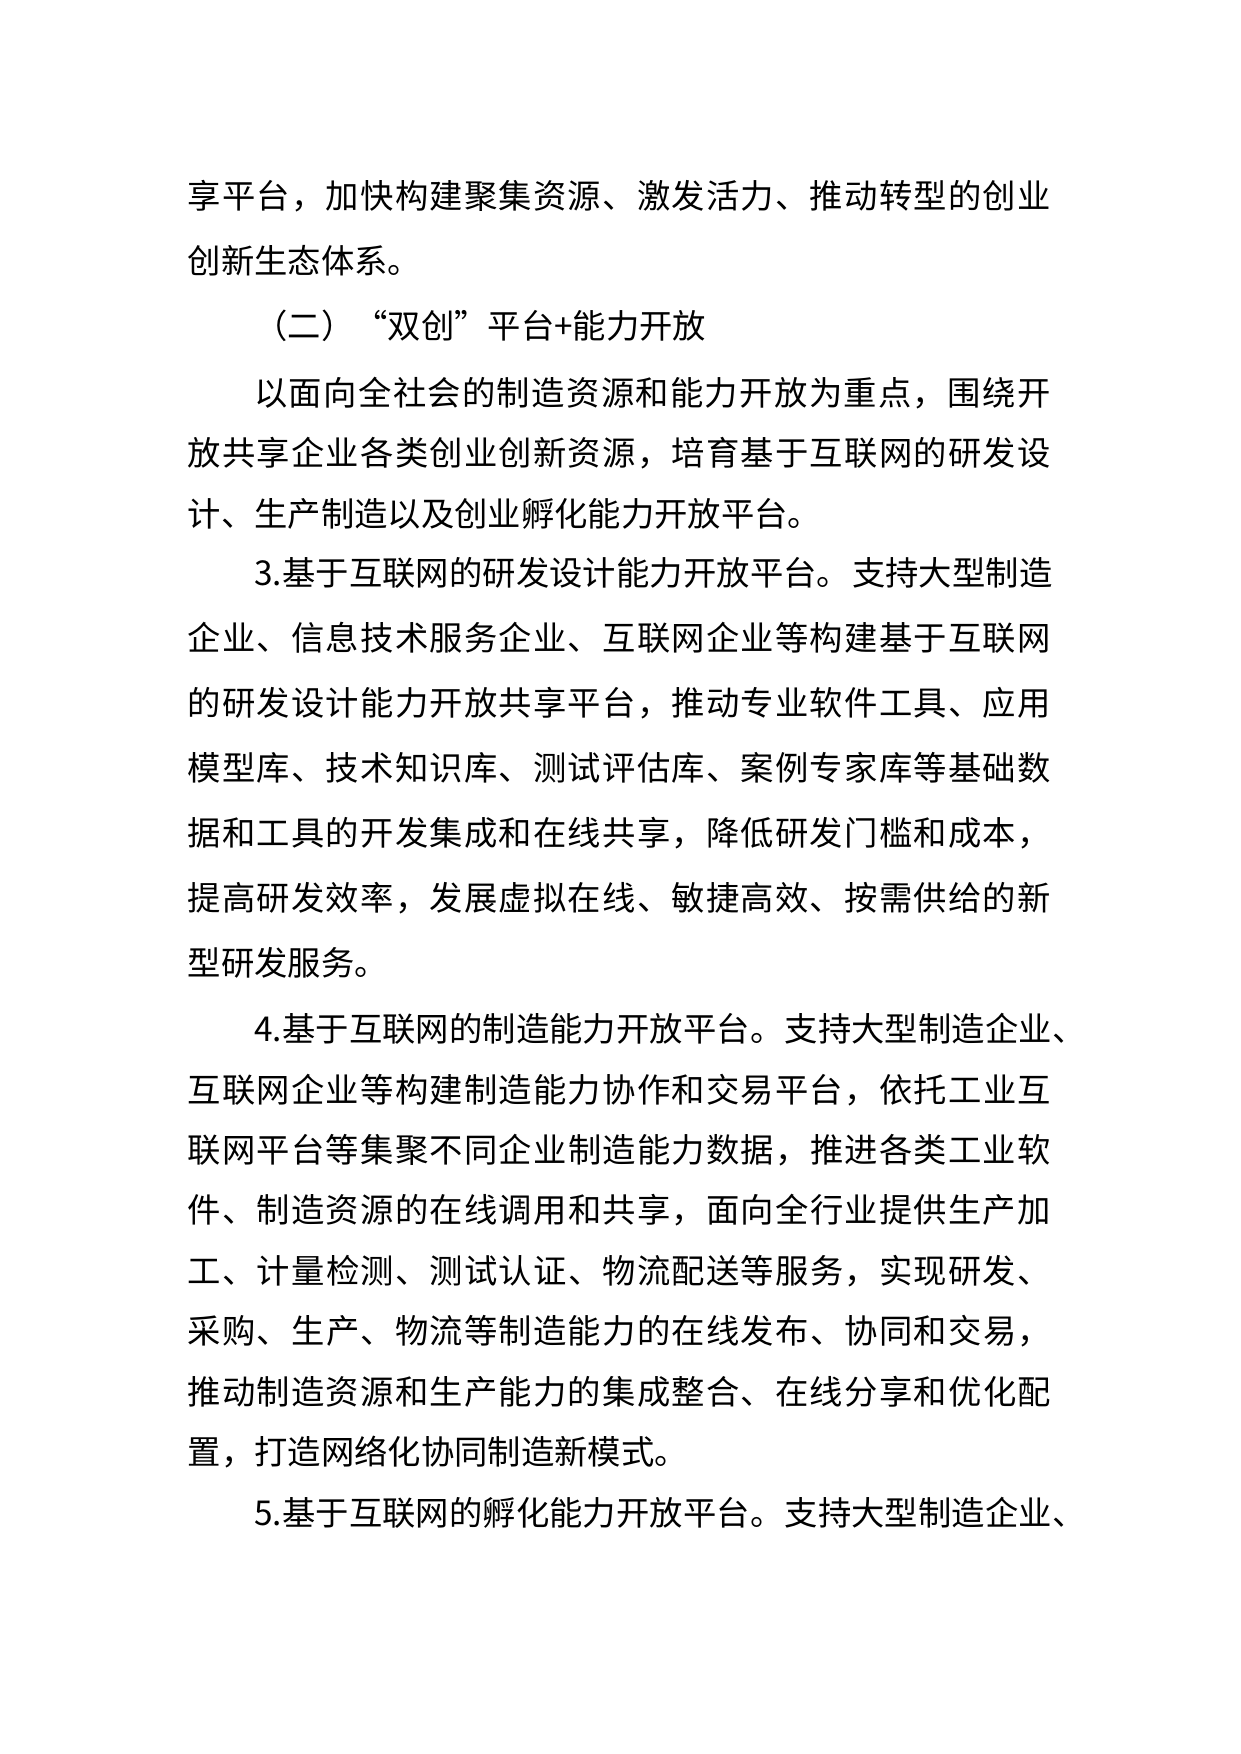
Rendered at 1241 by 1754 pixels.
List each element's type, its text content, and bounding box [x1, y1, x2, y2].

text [187, 162, 1053, 292]
text 4.基于互联网的制造能力开放平台。支持大型制造企业、互联网企业等构建制造能力协作和交易平台，依托工业互联网平台等集聚不同企业制造能力数据，推进各类工业软件、制造资源的在线调用和共享，面向全行业提供生产加工、计量检测、测试认证、物流配送等服务，实现研发、采购、生产、物流等制造能力的在线发布、协同和交易，推动制造资源和生产能力的集成整合、在线分享和优化配置，打造网络化协同制造新模式。 [187, 993, 1053, 1477]
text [187, 1477, 1053, 1537]
text 以面向全社会的制造资源和能力开放为重点，围绕开放共享企业各类创业创新资源，培育基于互联网的研发设计、生产制造以及创业孵化能力开放平台。 [187, 357, 1053, 538]
text 3.基于互联网的研发设计能力开放平台。支持大型制造企业、信息技术服务企业、互联网企业等构建基于互联网的研发设计能力开放共享平台，推动专业软件工具、应用模型库、技术知识库、测试评估库、案例专家库等基础数据和工具的开发集成和在线共享，降低研发门槛和成本，提高研发效率，发展虚拟在线、敏捷高效、按需供给的新型研发服务。 [187, 538, 1053, 993]
text （二）“双创”平台+能力开放 [187, 292, 1053, 357]
